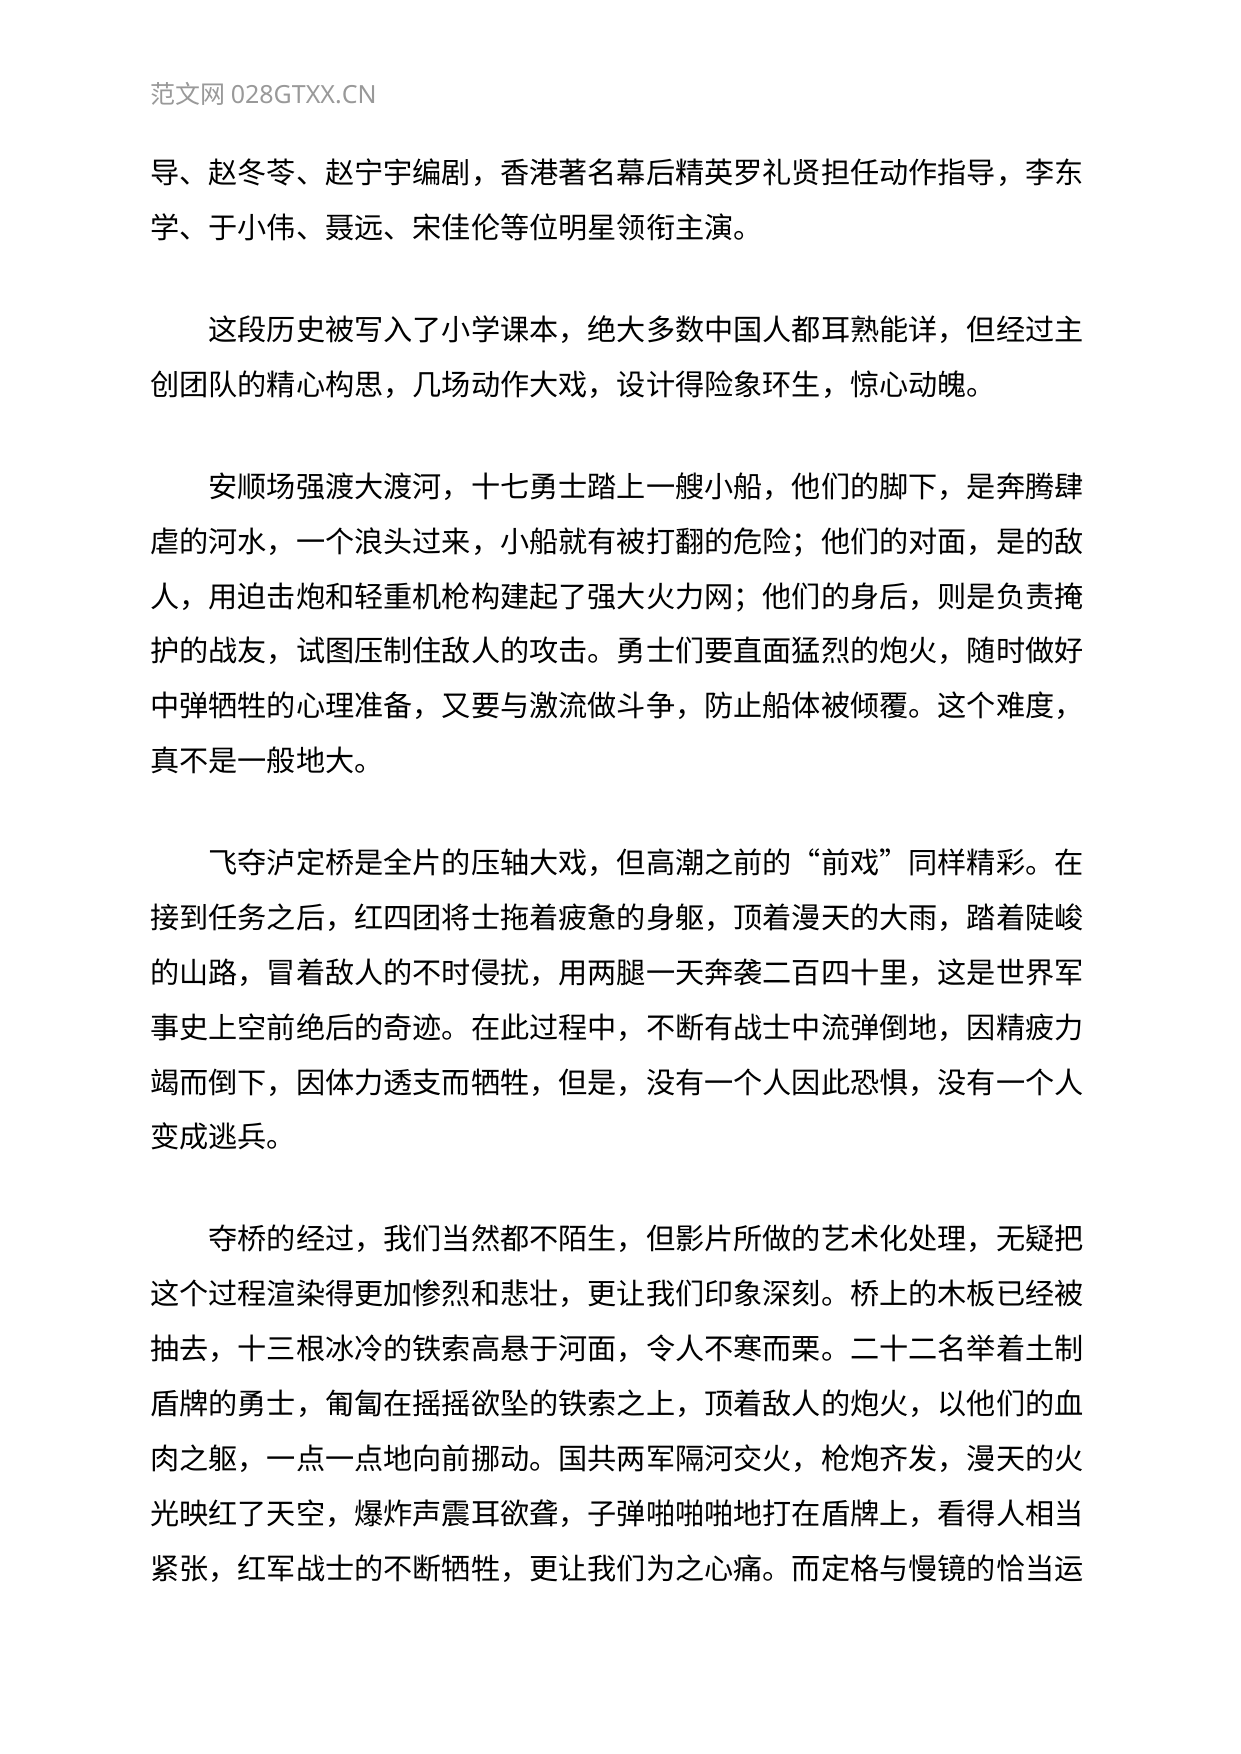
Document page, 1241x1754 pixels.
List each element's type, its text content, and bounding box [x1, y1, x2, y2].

text 飞夺泸定桥是全片的压轴大戏，但高潮之前的“前戏”同样精彩。在接到任务之后，红四团将士拖着疲惫的身躯，顶着漫天的大雨，踏着陡峻的山路，冒着敌人的不时侵扰，用两腿一天奔袭二百四十里，这是世界军事史上空前绝后的奇迹。在此过程中，不断有战士中流弹倒地，因精疲力竭而倒下，因体力透支而牺牲，但是，没有一个人因此恐惧，没有一个人变成逃兵。 [150, 839, 1090, 1156]
text 安顺场强渡大渡河，十七勇士踏上一艘小船，他们的脚下，是奔腾肆虐的河水，一个浪头过来，小船就有被打翻的危险；他们的对面，是的敌人，用迫击炮和轻重机枪构建起了强大火力网；他们的身后，则是负责掩护的战友，试图压制住敌人的攻击。勇士们要直面猛烈的炮火，随时做好中弹牺牲的心理准备，又要与激流做斗争，防止船体被倾覆。这个难度，真不是一般地大。 [150, 463, 1090, 780]
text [150, 1216, 1090, 1587]
text 这段历史被写入了小学课本，绝大多数中国人都耳熟能详，但经过主创团队的精心构思，几场动作大戏，设计得险象环生，惊心动魄。 [150, 307, 1090, 404]
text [150, 150, 1090, 247]
